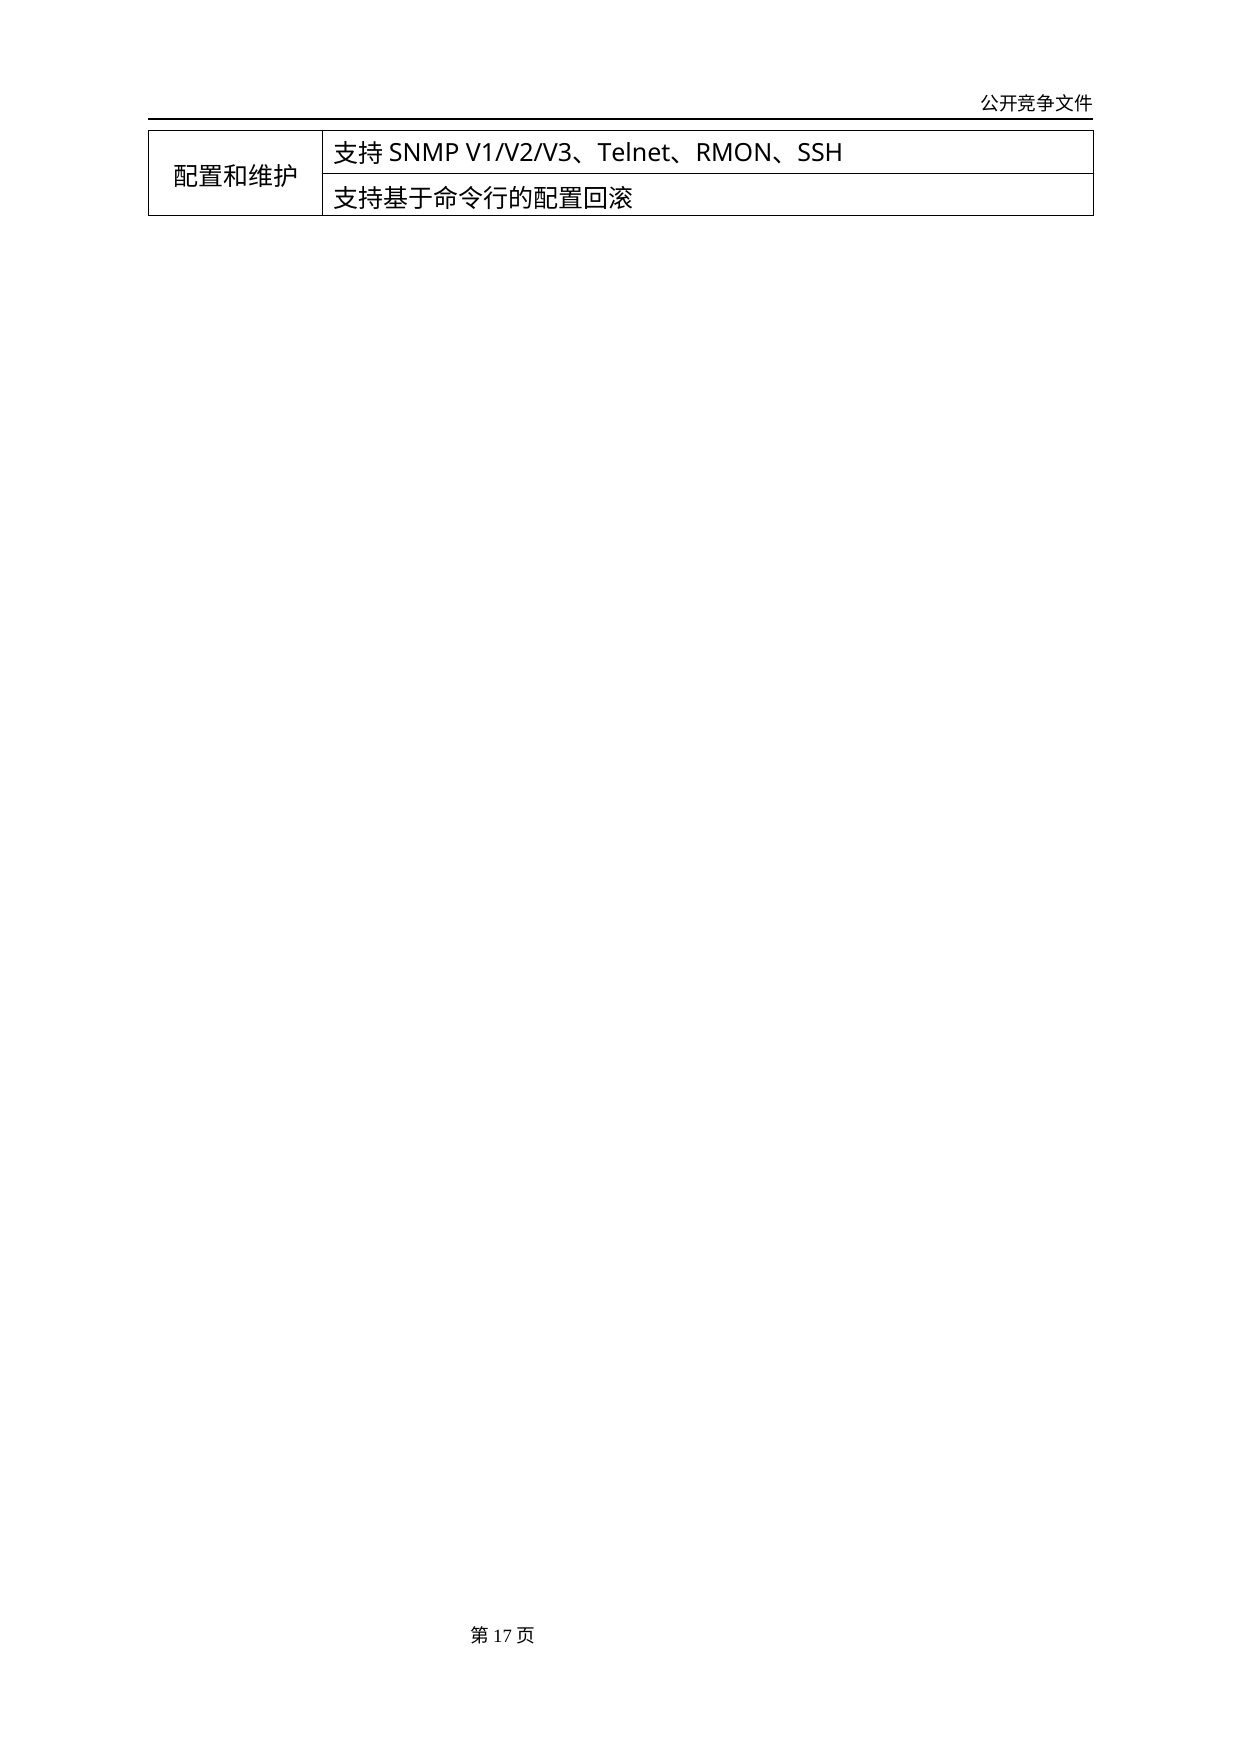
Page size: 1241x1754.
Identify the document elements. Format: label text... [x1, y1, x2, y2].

table_cell 支持基于命令行的配置回滚 [323, 174, 1093, 215]
table_cell 支持SNMP V1/V2/V3、Telnet、RMON、SSH [323, 131, 1093, 173]
table_cell 配置和维护 [149, 131, 322, 215]
